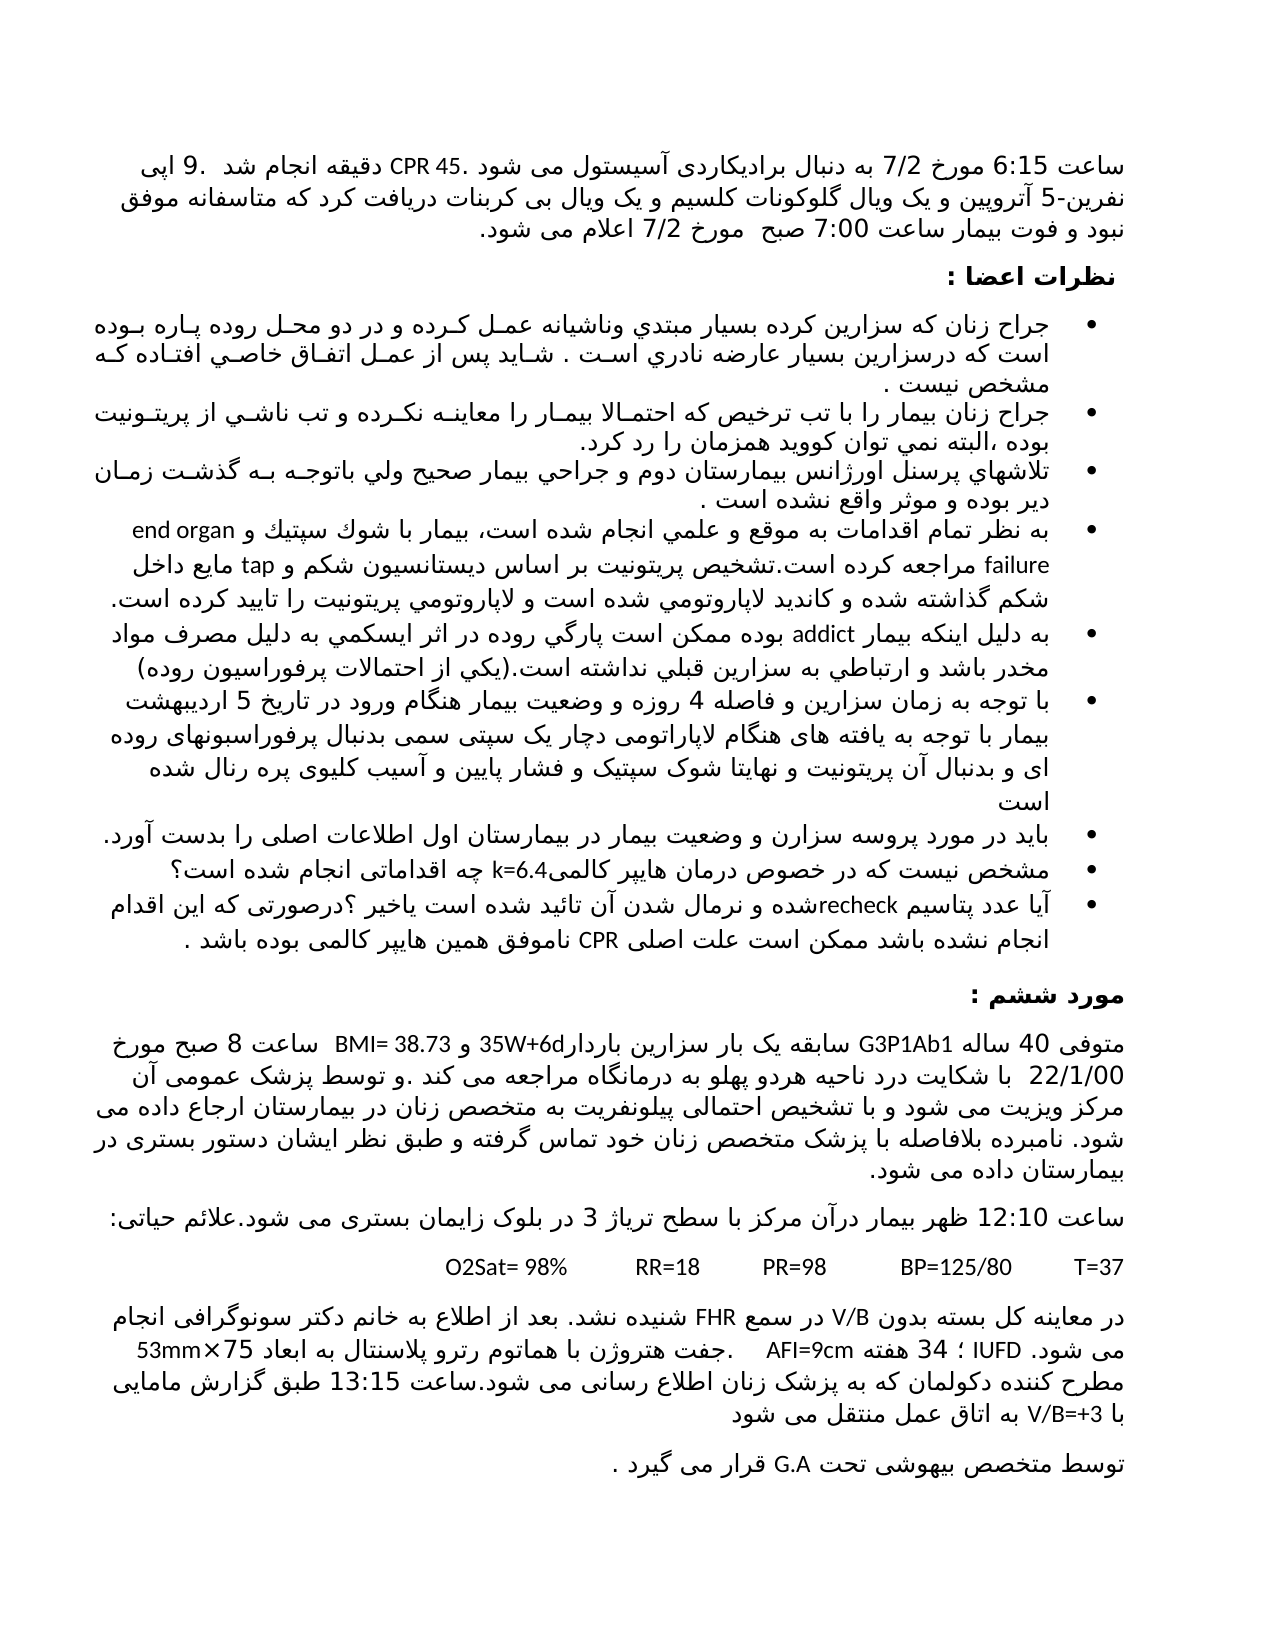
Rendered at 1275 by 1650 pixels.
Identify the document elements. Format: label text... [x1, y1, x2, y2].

list به نظر تمام اقدامات به موقع و علمي انجام شده است، بيمار با شوك سپتيك و end organ failure مراجعه كرده است.تشخيص پريتونيت بر اساس ديستانسيون شكم و tap مايع داخل شكم گذاشته شده و كانديد لاپاروتومي شده است و لاپاروتومي پريتونيت را تاييد كرده است. [94, 515, 1087, 614]
list به دليل اينكه بيمار addict بوده ممكن است پارگي روده در اثر ايسكمي به دليل مصرف مواد مخدر باشد و ارتباطي به سزارين قبلي نداشته است.(يكي از احتمالات پرفوراسيون روده) [94, 618, 1087, 682]
text توسط متخصص بیهوشی تحت G.A قرار می گیرد . [94, 1448, 1125, 1478]
text مورد ششم : [94, 980, 1125, 1009]
text O2Sat= 98% RR=18 PR=98 BP=125/80 T=37 [94, 1252, 1125, 1282]
list تلاشهاي پرسنل اورژانس بيمارستان دوم و جراحي بيمار صحيح ولي باتوجه به گذشت زمان دير بوده و موثر واقع نشده است . [94, 456, 1087, 515]
text در معاینه کل بسته بدون V/B در سمع FHR شنیده نشد. بعد از اطلاع به خانم دکتر سونوگرافی انجام می شود. IUFD ؛ 34 هفته AFI=9cm .جفت هتروژن با هماتوم رترو پلاسنتال به ابعاد 75×53mm مطرح کننده دکولمان که به پزشک زنان اطلاع رسانی می شود.ساعت 13:15 طبق گزارش مامایی با V/B=+3 به اتاق عمل منتقل می شود [94, 1301, 1125, 1429]
list آیا عدد پتاسیم recheckشده و نرمال شدن آن تائید شده است یاخیر ؟درصورتی که این اقدام انجام نشده باشد ممکن است علت اصلی CPR ناموفق همین هایپر کالمی بوده باشد . [94, 889, 1087, 955]
list با توجه به زمان سزارین و فاصله 4 روزه و وضعیت بیمار هنگام ورود در تاریخ 5 اردیبهشت بیمار با توجه به یافته های هنگام لاپاراتومی دچار یک سپتی سمی بدنبال پرفوراسبونهای روده ای و بدنبال آن پریتونیت و نهایتا شوک سپتیک و فشار پایین و آسیب کلیوی پره رنال شده است [94, 687, 1087, 816]
list جراح زنان كه سزارين كرده بسيار مبتدي وناشيانه عمل كرده و در دو محل روده پاره بوده است كه درسزارين بسيار عارضه نادري است . شايد پس از عمل اتفاق خاصي افتاده كه مشخص نيست . [94, 311, 1087, 398]
text ساعت 6:15 مورخ 7/2 به دنبال برادیکاردی آسیستول می شود .CPR 45 دقیقه انجام شد .9 اپی نفرین-5 آتروپین و یک ویال گلوکونات کلسیم و یک ویال بی کربنات دریافت کرد که متاسفانه موفق نبود و فوت بیمار ساعت 7:00 صبح مورخ 7/2 اعلام می شود. [94, 150, 1125, 243]
list جراح زنان بيمار را با تب ترخيص كه احتمالا بيمار را معاينه نكرده و تب ناشي از پريتونيت بوده ،البته نمي توان كوويد همزمان را رد كرد. [94, 398, 1087, 456]
text متوفی 40 ساله G3P1Ab1 سابقه یک بار سزارین باردار35W+6d و BMI= 38.73 ساعت 8 صبح مورخ 22/1/00 با شکایت درد ناحیه هردو پهلو به درمانگاه مراجعه می کند .و توسط پزشک عمومی آن مرکز ویزیت می شود و با تشخیص احتمالی پیلونفریت به متخصص زنان در بیمارستان ارجاع داده می شود. نامبرده بلافاصله با پزشک متخصص زنان خود تماس گرفته و طبق نظر ایشان دستور بستری در بیمارستان داده می شود. [94, 1028, 1125, 1184]
text ساعت 12:10 ظهر بیمار درآن مرکز با سطح تریاژ 3 در بلوک زایمان بستری می شود.علائم حیاتی: [94, 1203, 1125, 1233]
list مشخص نیست که در خصوص درمان هایپر کالمیk=6.4 چه اقداماتی انجام شده است؟ [94, 854, 1087, 885]
list باید در مورد پروسه سزارن و وضعیت بیمار در بیمارستان اول اطلاعات اصلی را بدست آورد. [94, 821, 1087, 850]
text نظرات اعضا : [94, 262, 1125, 292]
